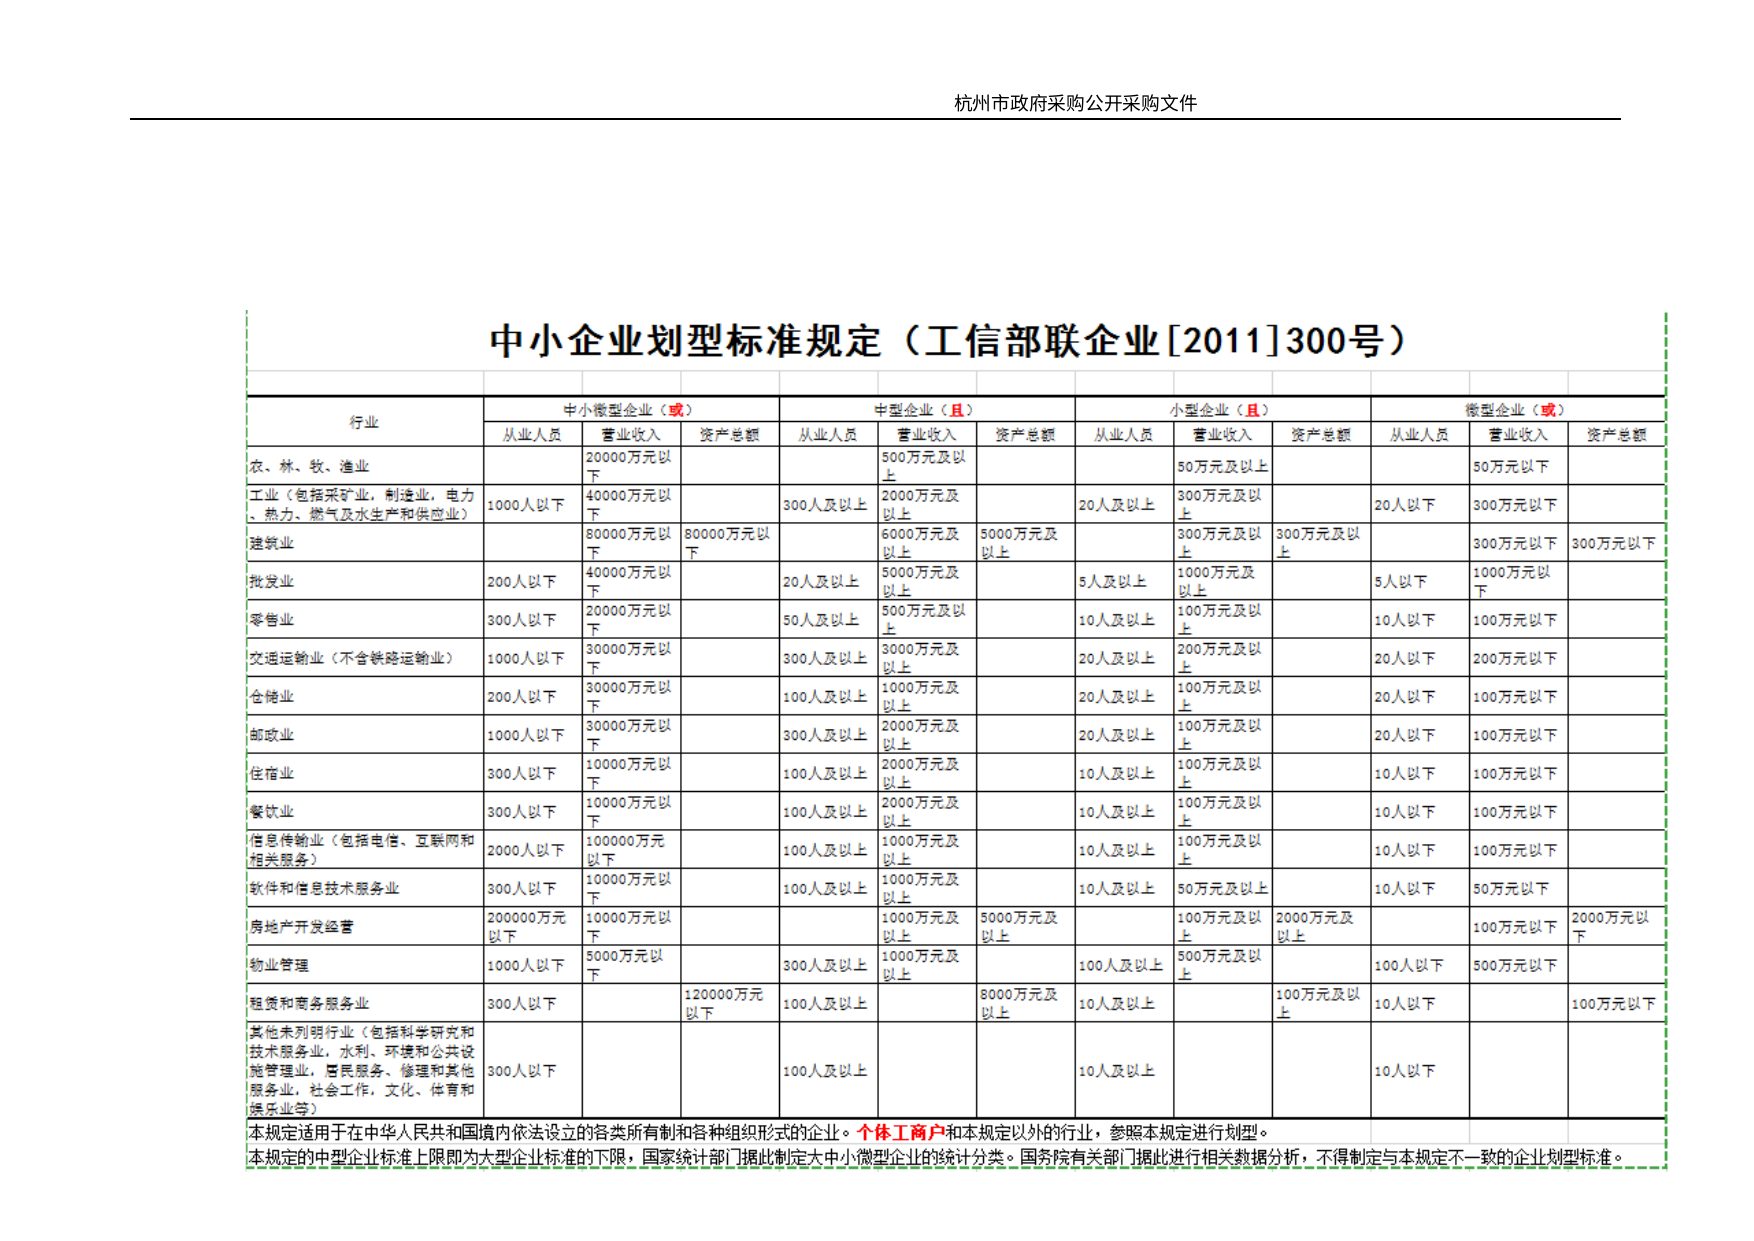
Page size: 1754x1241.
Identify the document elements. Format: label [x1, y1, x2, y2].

picture [245, 310, 1668, 1172]
